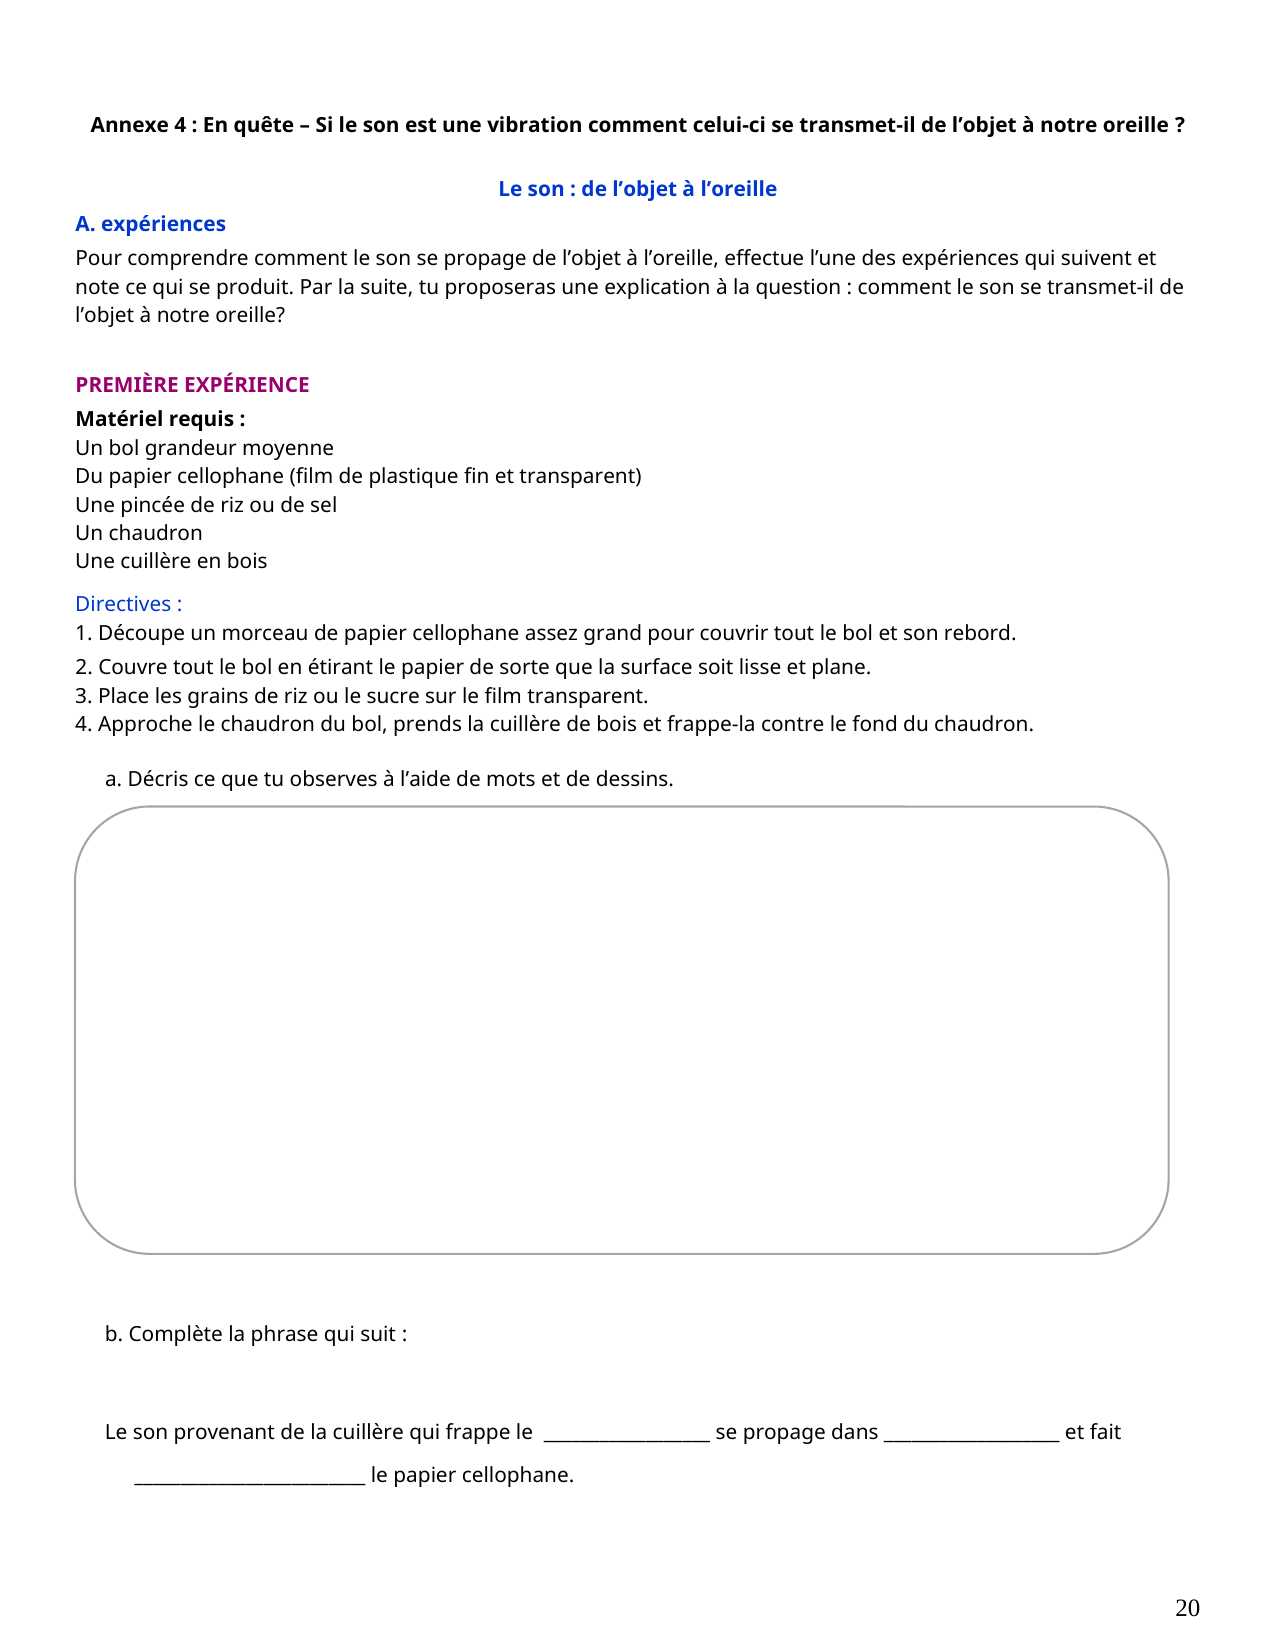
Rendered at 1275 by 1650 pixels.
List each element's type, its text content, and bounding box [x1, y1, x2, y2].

text 2. Couvre tout le bol en étirant le papier de sorte que la surface soit lisse et plane. 3. Place les grains de riz ou le sucre sur le film transparent. 4. Approche le chaudron du bol, prends la cuillère de bois et frappe-la contre le fond du chaudron. [75, 652, 1200, 738]
text PREMIÈRE EXPÉRIENCE [75, 370, 1200, 398]
text b. Complète la phrase qui suit : [104, 1319, 1239, 1348]
text Matériel requis : Un bol grandeur moyenne Du papier cellophane (film de plastique fin et transparent) Une pincée de riz ou de sel Un chaudron Une cuillère en bois Directives : 1. Découpe un morceau de papier cellophane assez grand pour couvrir tout le bol et son rebord. [75, 404, 1200, 646]
text Le son : de l’objet à l’oreille [75, 174, 1200, 203]
text Le son provenant de la cuillère qui frappe le __________________ se propage dans ___________________ et fait _________________________ le papier cellophane. [104, 1417, 1239, 1488]
text A. expériences [75, 209, 1200, 237]
text Annexe 4 : En quête – Si le son est une vibration comment celui-ci se transmet-il de l’objet à notre oreille ? [75, 81, 1200, 168]
text Pour comprendre comment le son se propage de l’objet à l’oreille, effectue l’une des expériences qui suivent et note ce qui se produit. Par la suite, tu proposeras une explication à la question : comment le son se transmet-il de l’objet à notre oreille? [75, 243, 1200, 329]
text a. Décris ce que tu observes à l’aide de mots et de dessins. [104, 764, 1200, 793]
